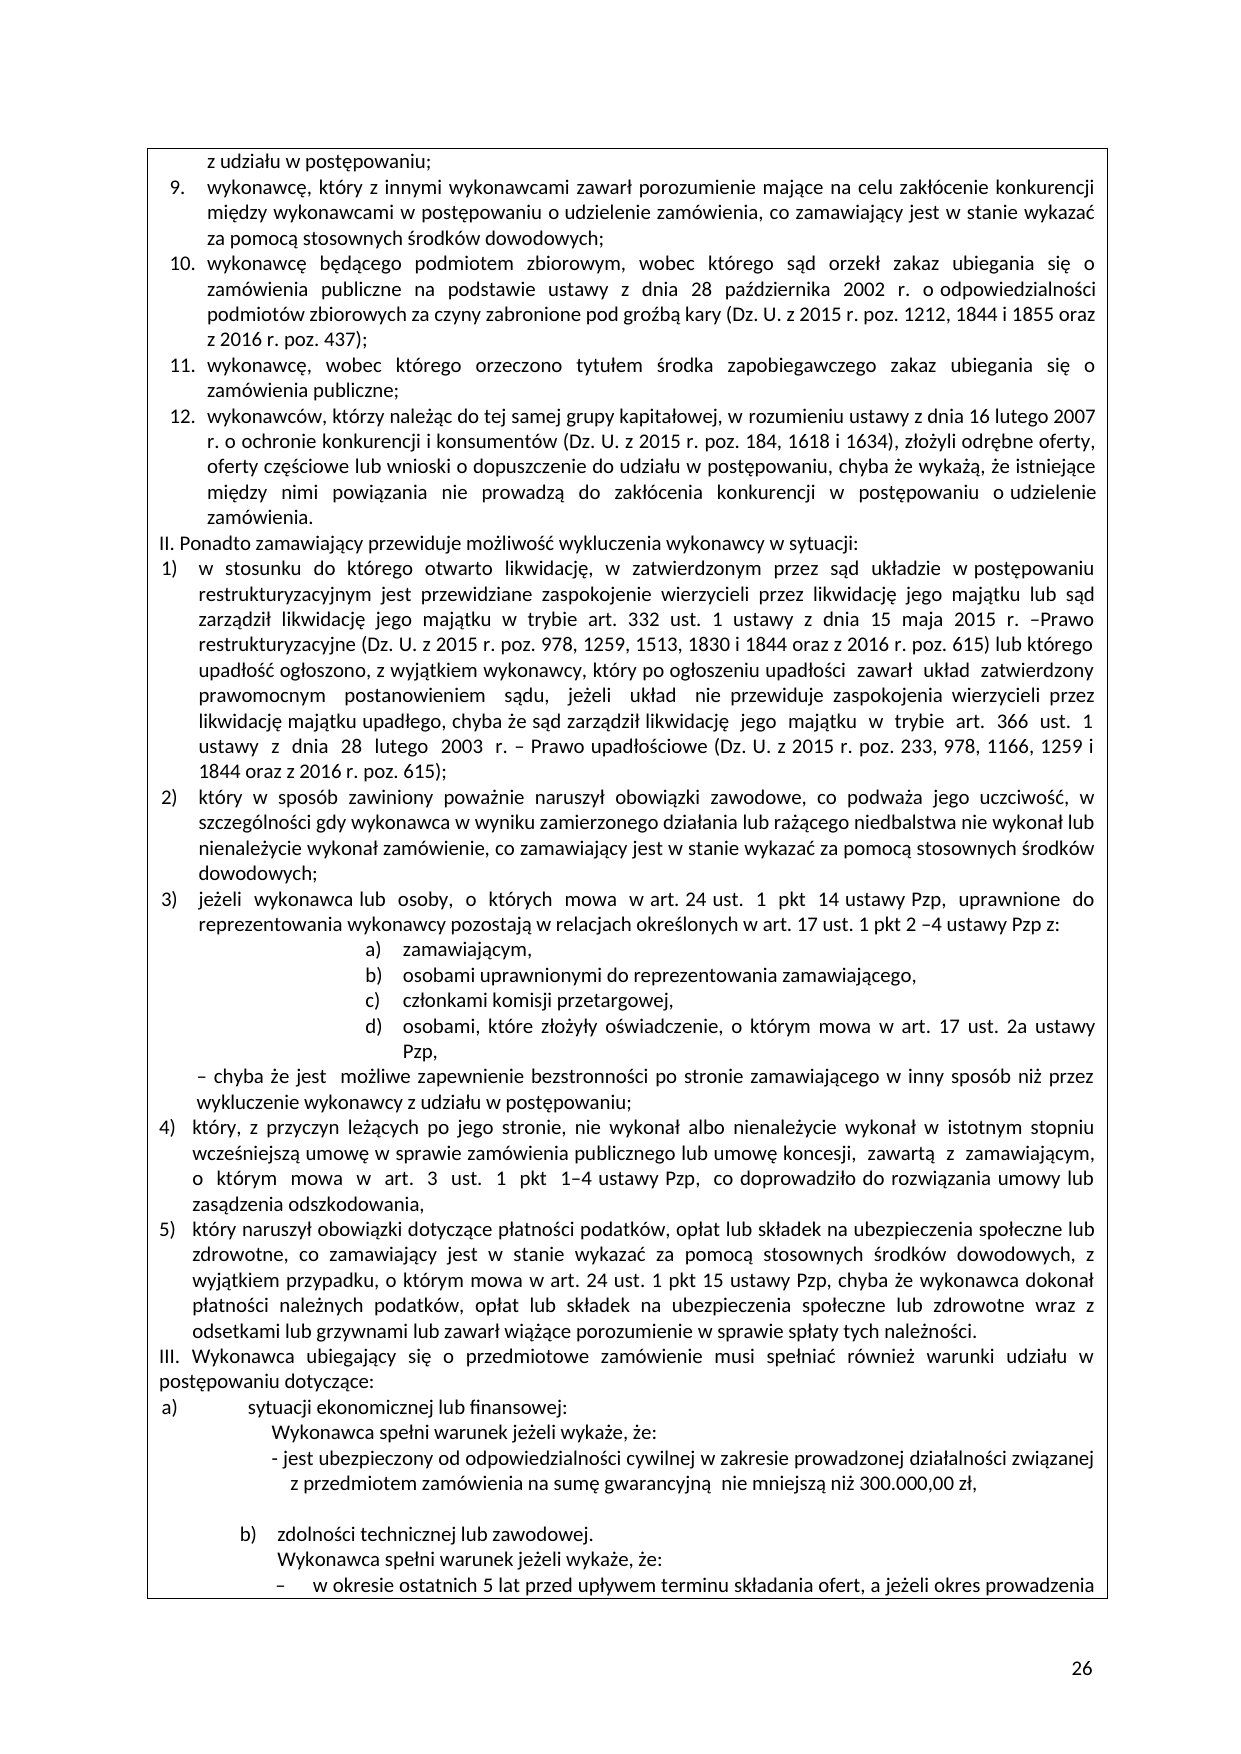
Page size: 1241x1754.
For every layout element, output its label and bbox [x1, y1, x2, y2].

table_cell [148, 149, 1107, 1597]
